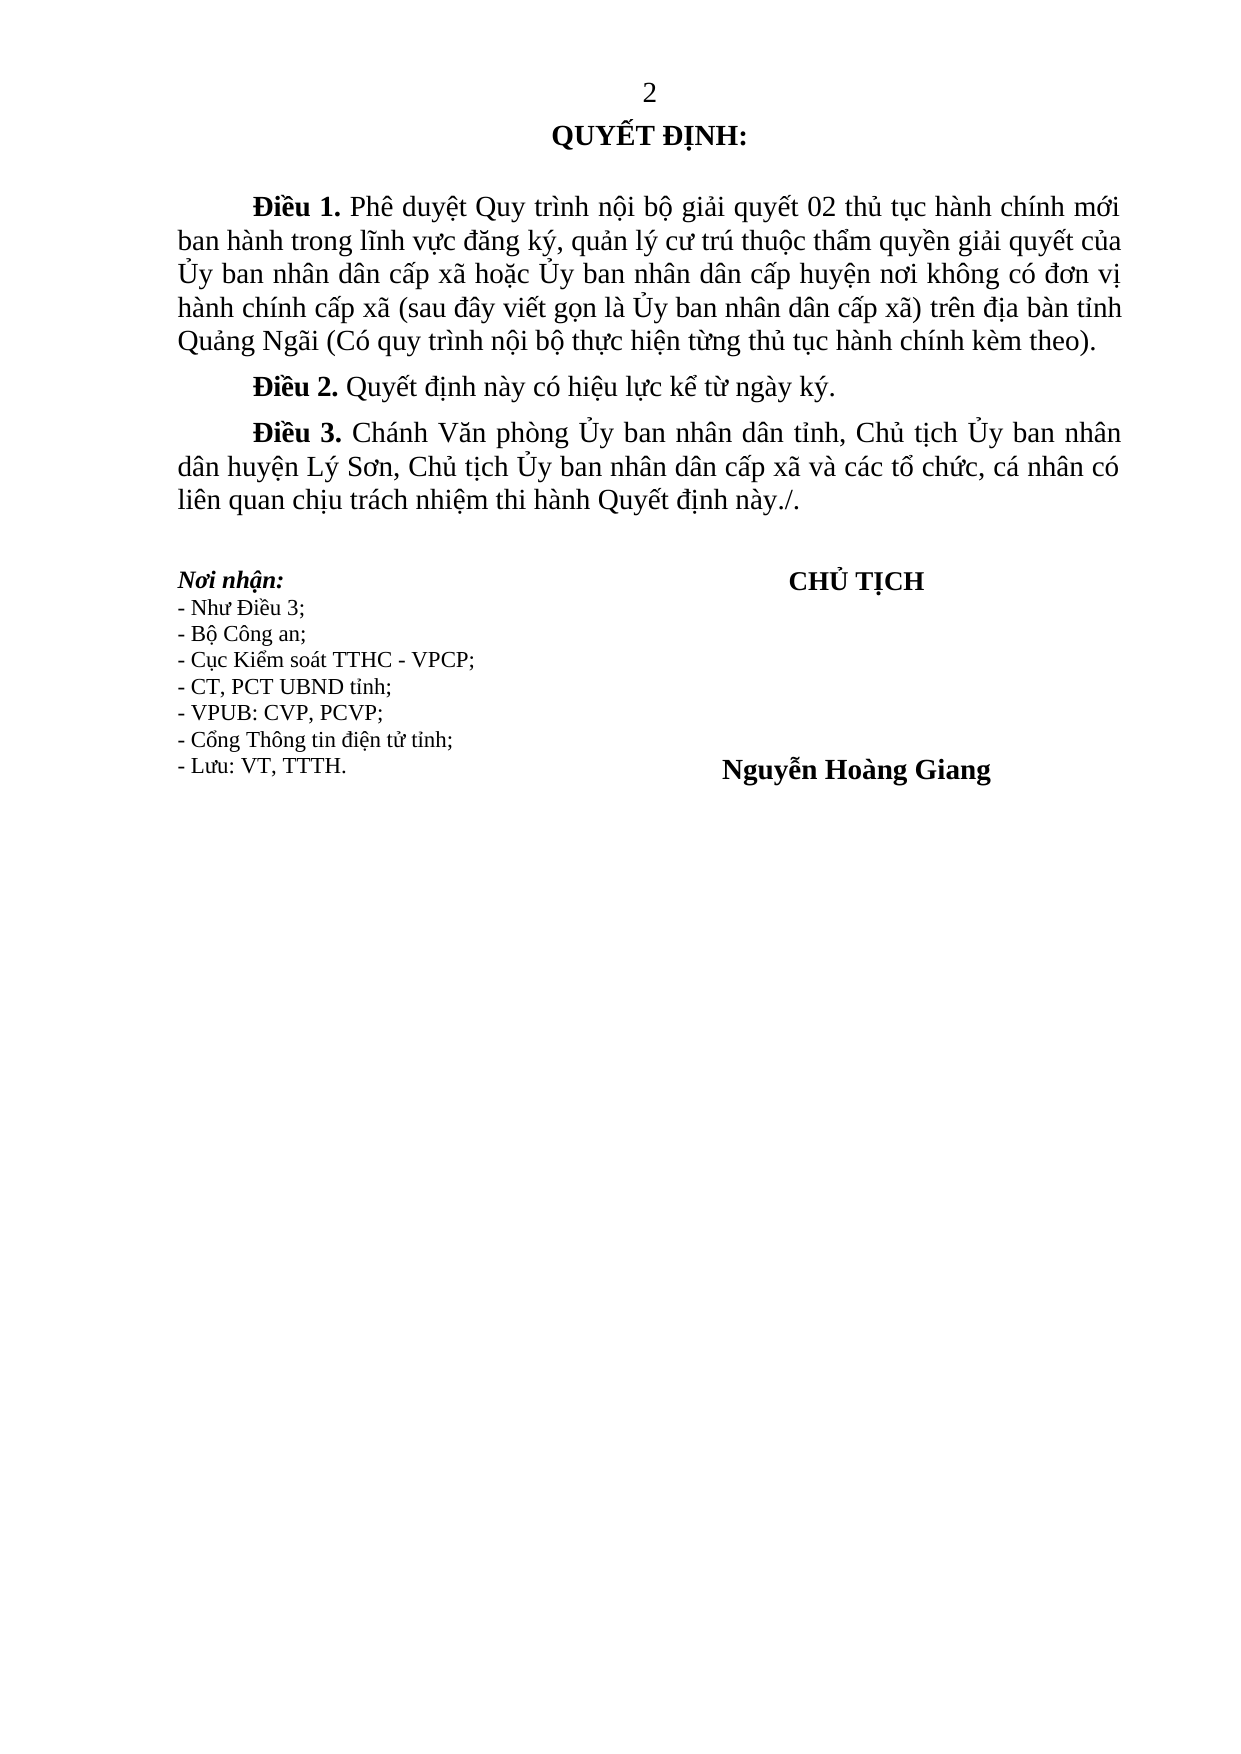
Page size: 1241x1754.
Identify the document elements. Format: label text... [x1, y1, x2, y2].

table_header Nơi nhận: - Như Điều 3; - Bộ Công an; - Cục Kiểm soát TTHC - VPCP; - CT, PCT UBND tỉnh; - VPUB: CVP, PCVP; - Cổng Thông tin điện tử tỉnh; - Lưu: VT, TTTH. [166, 565, 591, 786]
text QUYẾT ĐỊNH: [177, 118, 1122, 152]
table_header CHỦ TỊCH Nguyễn Hoàng Giang [591, 565, 1122, 786]
text Điều 1. Phê duyệt Quy trình nội bộ giải quyết 02 thủ tục hành chính mới ban hành trong lĩnh vực đăng ký, quản lý cư trú thuộc thẩm quyền giải quyết của Ủy ban nhân dân cấp xã hoặc Ủy ban nhân dân cấp huyện nơi không có đơn vị hành chính cấp xã (sau đây viết gọn là Ủy ban nhân dân cấp xã) trên địa bàn tỉnh Quảng Ngãi (Có quy trình nội bộ thực hiện từng thủ tục hành chính kèm theo). [177, 189, 1122, 357]
text Điều 2. Quyết định này có hiệu lực kể từ ngày ký. [177, 369, 1122, 403]
text Điều 3. Chánh Văn phòng Ủy ban nhân dân tỉnh, Chủ tịch Ủy ban nhân dân huyện Lý Sơn, Chủ tịch Ủy ban nhân dân cấp xã và các tổ chức, cá nhân có liên quan chịu trách nhiệm thi hành Quyết định này./. [177, 415, 1122, 516]
